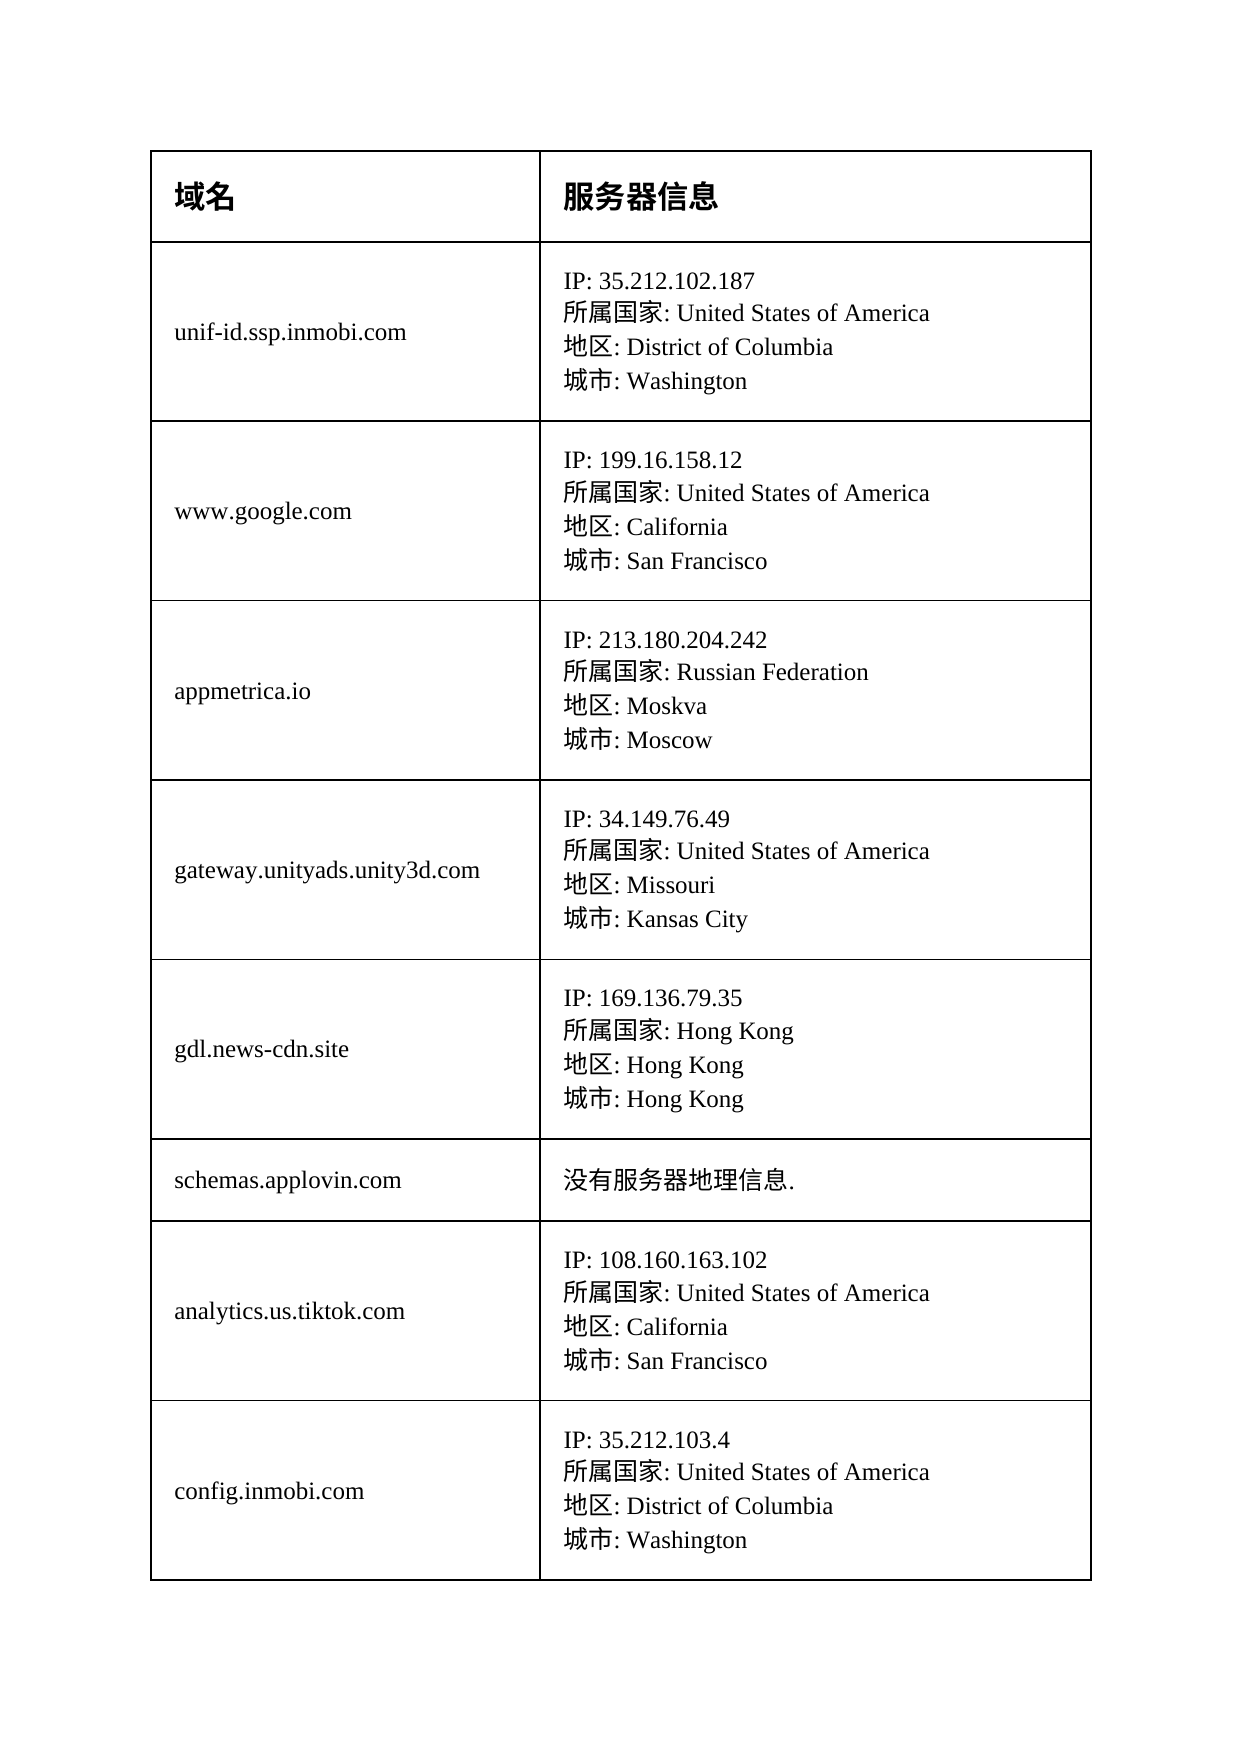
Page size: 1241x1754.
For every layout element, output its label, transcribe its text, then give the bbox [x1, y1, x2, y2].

table_cell gateway.unityads.unity3d.com [152, 781, 539, 958]
table_cell schemas.applovin.com [152, 1140, 539, 1220]
table_header 服务器信息 [541, 152, 1090, 241]
table_cell IP: 108.160.163.102 所属国家: United States of America 地区: California 城市: San Francisco [541, 1222, 1090, 1400]
table_cell IP: 199.16.158.12 所属国家: United States of America 地区: California 城市: San Francisco [541, 422, 1090, 600]
table_cell config.inmobi.com [152, 1401, 539, 1579]
table_cell unif-id.ssp.inmobi.com [152, 243, 539, 420]
table_cell IP: 35.212.103.4 所属国家: United States of America 地区: District of Columbia 城市: Washington [541, 1401, 1090, 1579]
table_cell IP: 34.149.76.49 所属国家: United States of America 地区: Missouri 城市: Kansas City [541, 781, 1090, 958]
table_cell IP: 213.180.204.242 所属国家: Russian Federation 地区: Moskva 城市: Moscow [541, 601, 1090, 779]
table_header 域名 [152, 152, 539, 241]
table_cell IP: 35.212.102.187 所属国家: United States of America 地区: District of Columbia 城市: Washington [541, 243, 1090, 420]
table_cell 没有服务器地理信息. [541, 1140, 1090, 1220]
table_cell gdl.news-cdn.site [152, 960, 539, 1138]
table_cell analytics.us.tiktok.com [152, 1222, 539, 1400]
table_cell www.google.com [152, 422, 539, 600]
table_cell appmetrica.io [152, 601, 539, 779]
table_cell IP: 169.136.79.35 所属国家: Hong Kong 地区: Hong Kong 城市: Hong Kong [541, 960, 1090, 1138]
